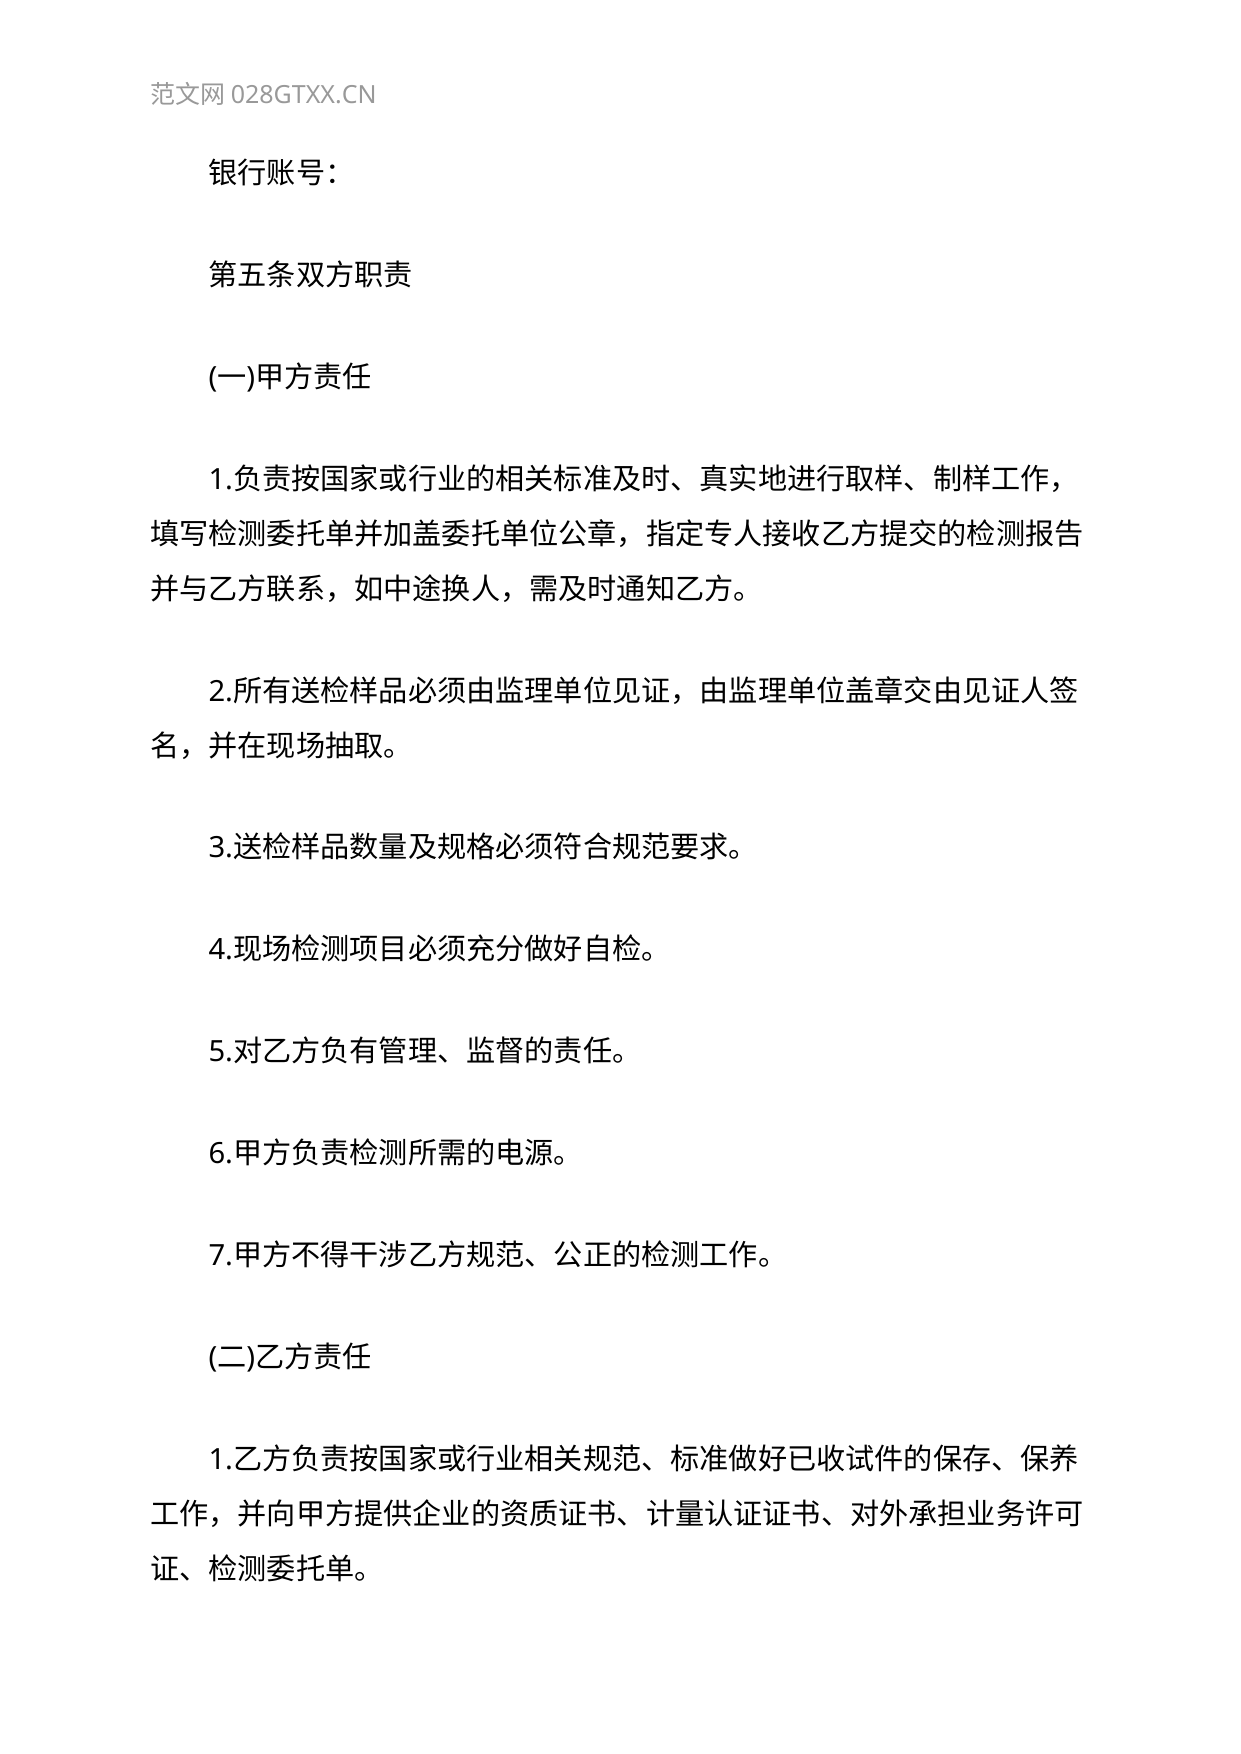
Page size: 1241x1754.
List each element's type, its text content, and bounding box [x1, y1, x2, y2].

text 2.所有送检样品必须由监理单位见证，由监理单位盖章交由见证人签名，并在现场抽取。 [150, 667, 1090, 764]
text 7.甲方不得干涉乙方规范、公正的检测工作。 [150, 1232, 1090, 1274]
text 银行账号： [150, 150, 1090, 192]
text 1.乙方负责按国家或行业相关规范、标准做好已收试件的保存、保养工作，并向甲方提供企业的资质证书、计量认证证书、对外承担业务许可证、检测委托单。 [150, 1436, 1090, 1588]
text 第五条双方职责 [150, 252, 1090, 294]
text (一)甲方责任 [150, 353, 1090, 396]
text 5.对乙方负有管理、监督的责任。 [150, 1028, 1090, 1070]
text 4.现场检测项目必须充分做好自检。 [150, 926, 1090, 968]
text (二)乙方责任 [150, 1334, 1090, 1376]
text 1.负责按国家或行业的相关标准及时、真实地进行取样、制样工作，填写检测委托单并加盖委托单位公章，指定专人接收乙方提交的检测报告并与乙方联系，如中途换人，需及时通知乙方。 [150, 456, 1090, 608]
text 6.甲方负责检测所需的电源。 [150, 1130, 1090, 1172]
text 3.送检样品数量及规格必须符合规范要求。 [150, 824, 1090, 866]
